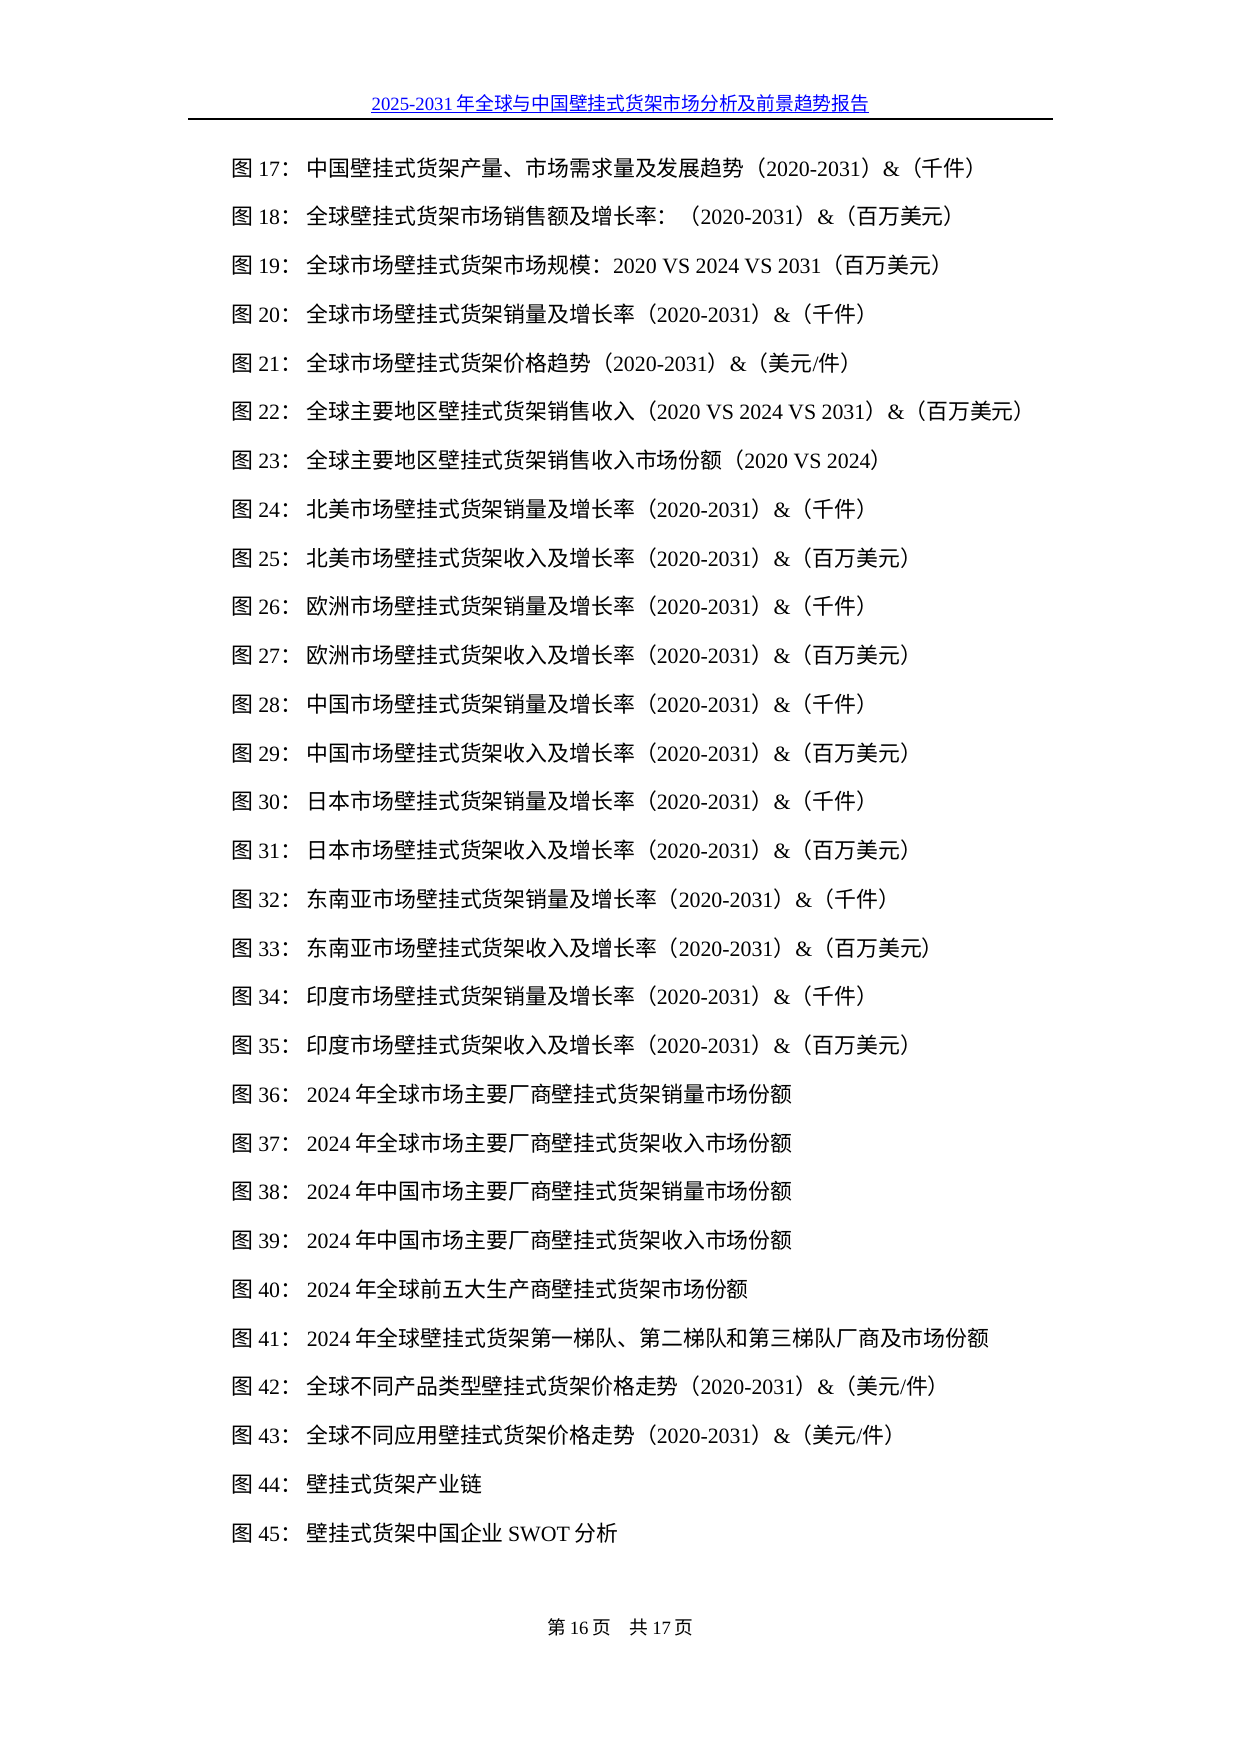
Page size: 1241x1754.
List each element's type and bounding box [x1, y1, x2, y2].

text [187, 150, 1053, 1548]
